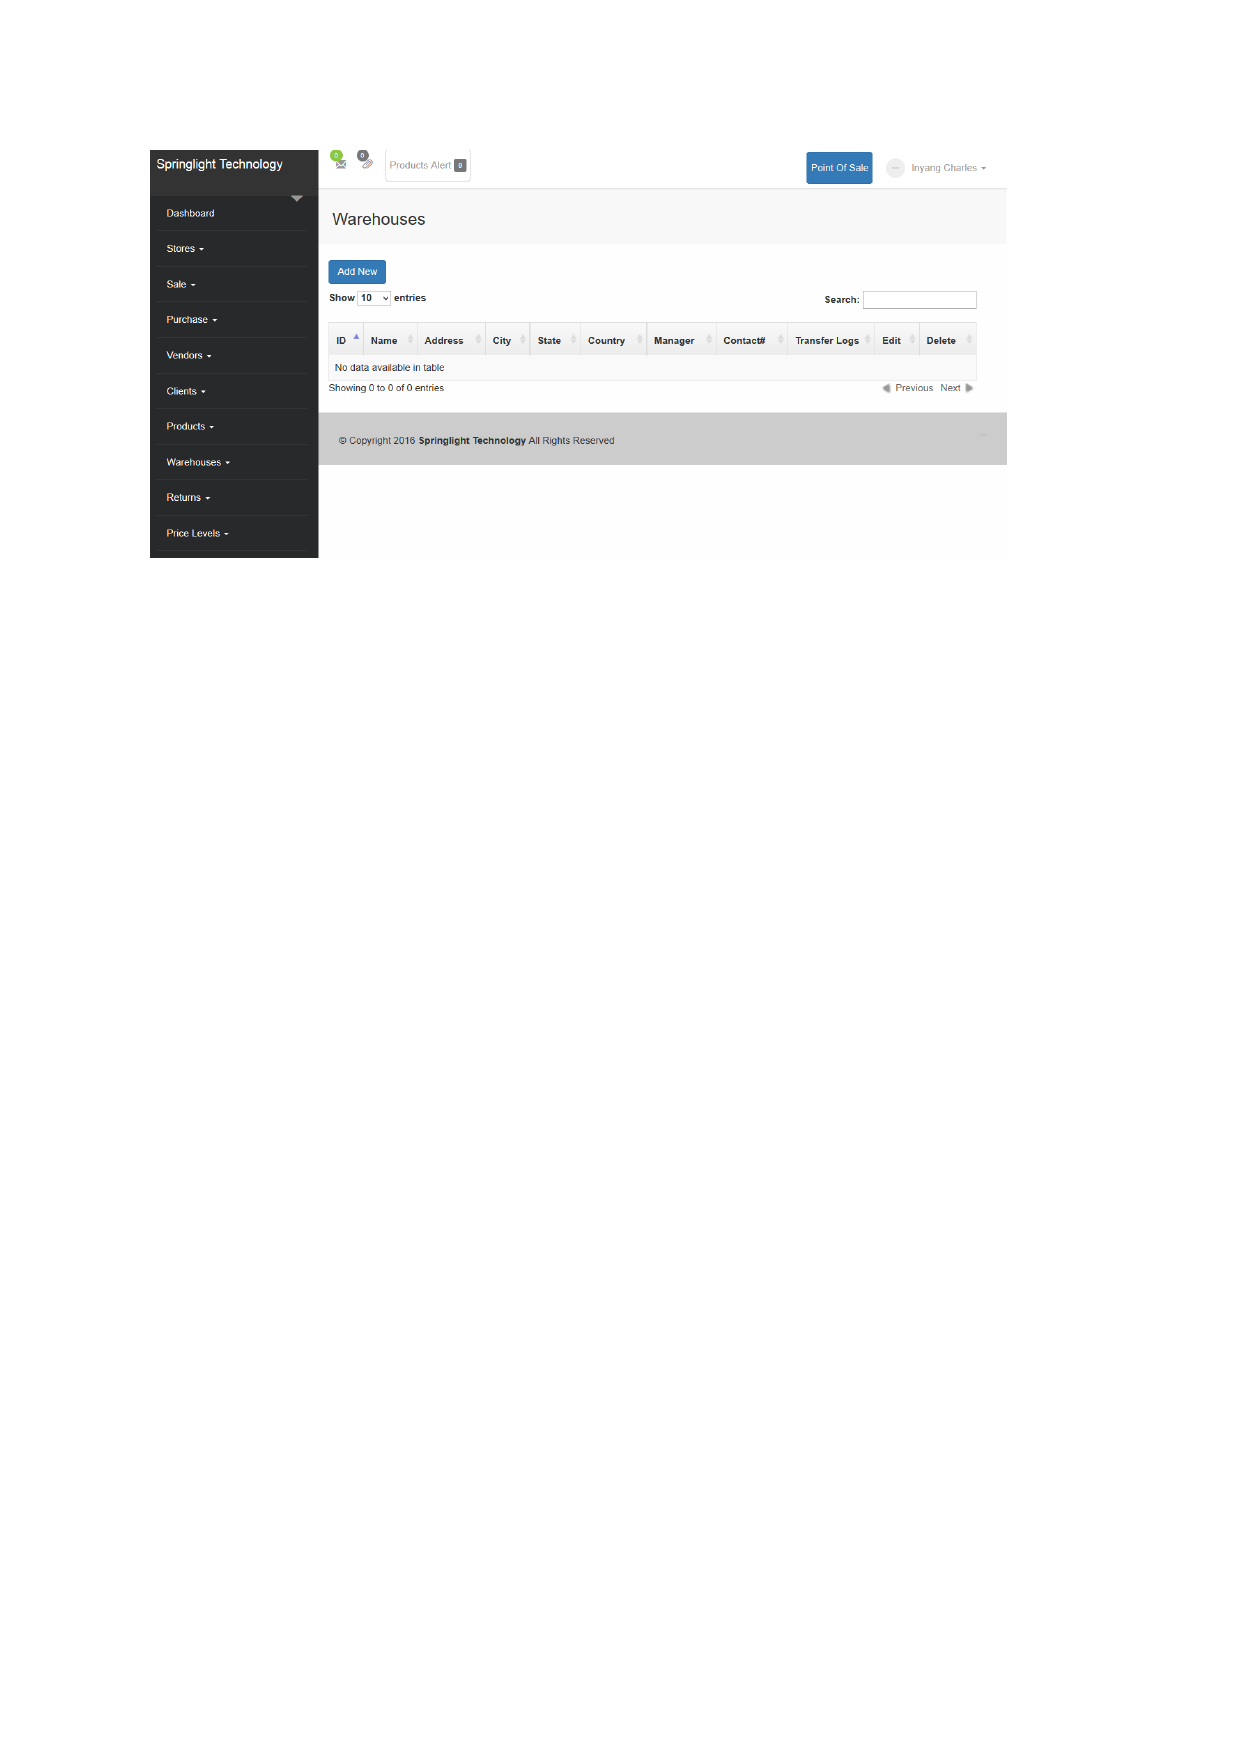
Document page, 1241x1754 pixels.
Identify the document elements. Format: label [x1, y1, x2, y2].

picture [150, 150, 1007, 558]
